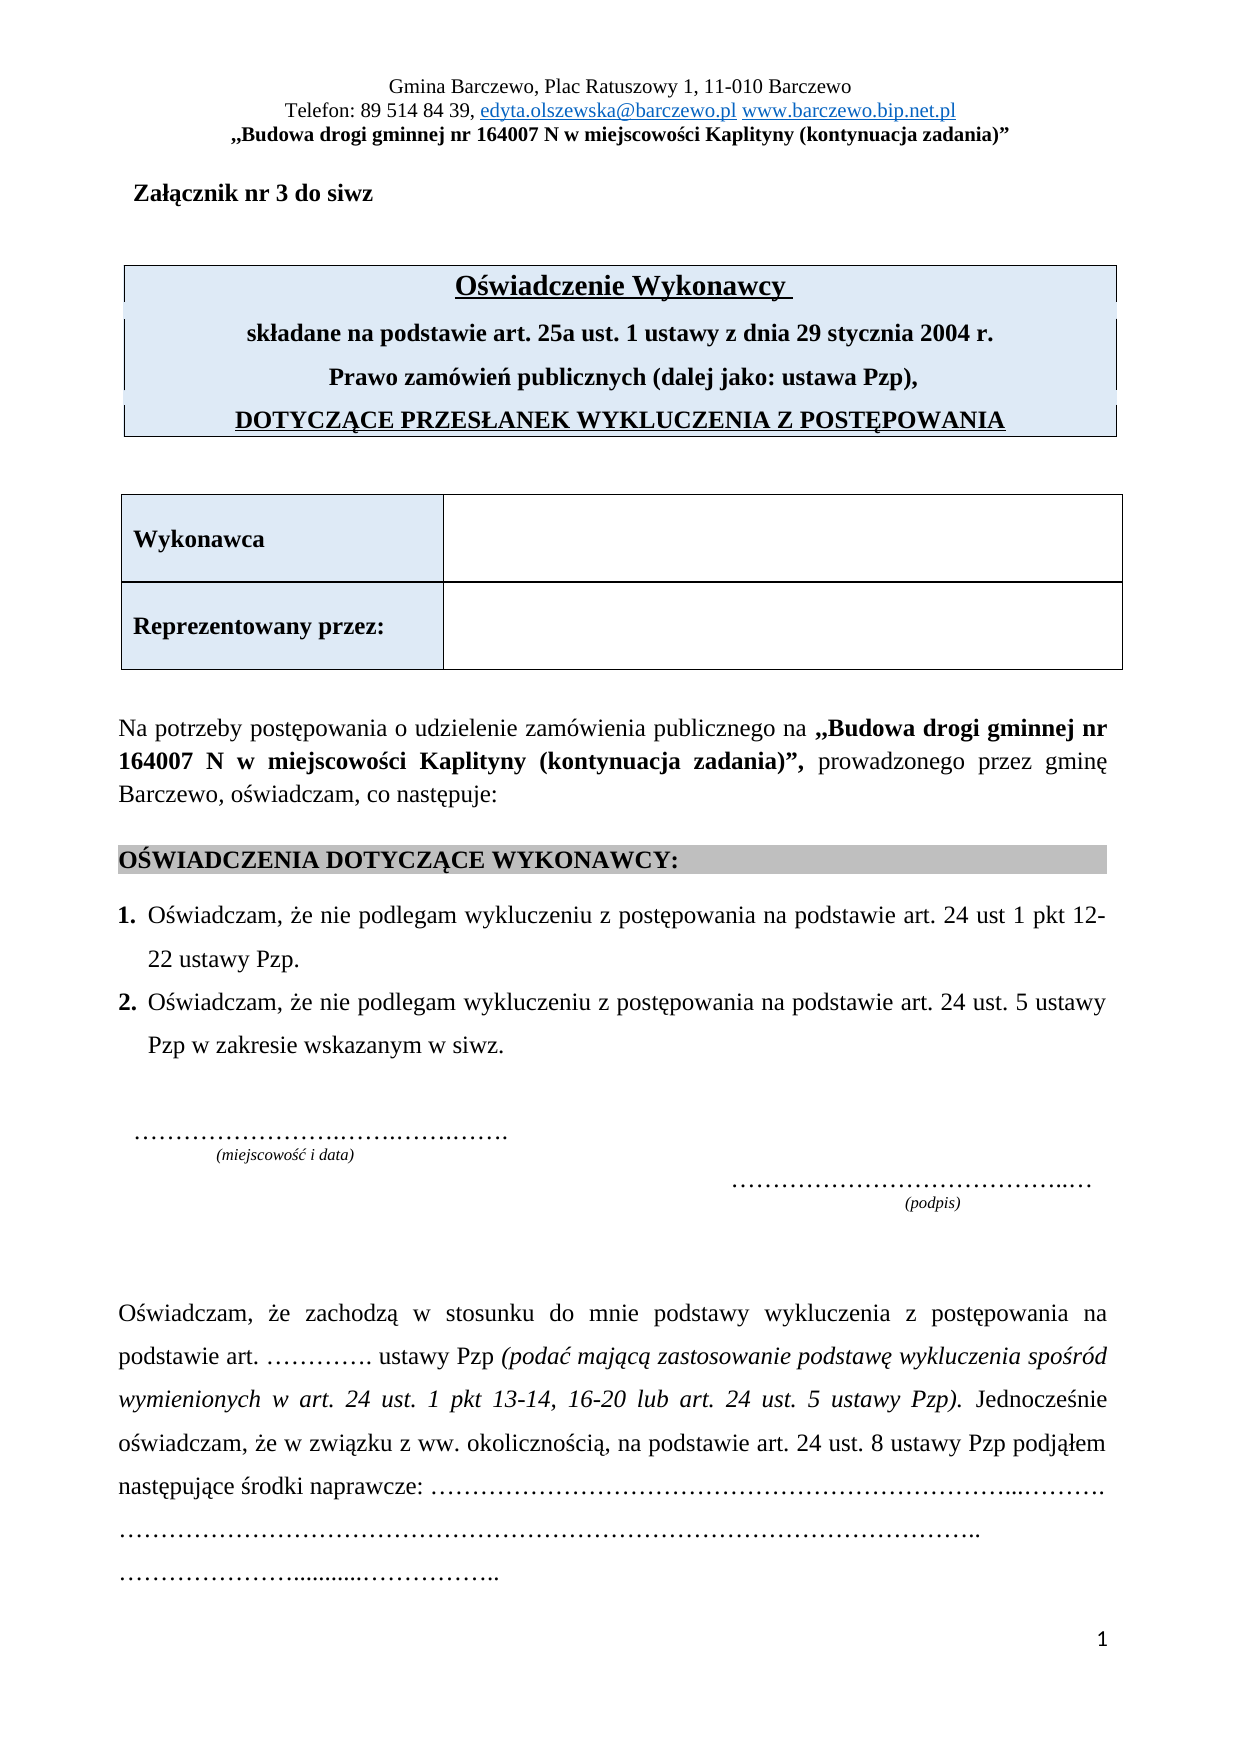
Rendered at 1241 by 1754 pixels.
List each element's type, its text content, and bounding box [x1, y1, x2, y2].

text Załącznik nr 3 do siwz [133, 178, 1107, 207]
text OŚWIADCZENIA DOTYCZĄCE WYKONAWCY: [118, 845, 1107, 874]
text Oświadczenie Wykonawcy [125, 266, 1116, 302]
text Na potrzeby postępowania o udzielenie zamówienia publicznego na ,,Budowa drogi gminnej nr 164007 N w miejscowości Kaplityny (kontynuacja zadania)”, prowadzonego przez gminę Barczewo, oświadczam, co następuje: [118, 713, 1107, 808]
table_cell [444, 583, 1122, 669]
table_cell Reprezentowany przez: [122, 583, 443, 669]
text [118, 1514, 1122, 1586]
list Oświadczam, że nie podlegam wykluczeniu z postępowania na podstawie art. 24 ust 1 pkt 12-22 ustawy Pzp. [117, 901, 1107, 972]
text Prawo zamówień publicznych (dalej jako: ustawa Pzp), [125, 362, 1116, 390]
text …………………………………..… [133, 1164, 1107, 1193]
list Oświadczam, że nie podlegam wykluczeniu z postępowania na podstawie art. 24 ust. 5 ustawy Pzp w zakresie wskazanym w siwz. [118, 987, 1107, 1059]
text składane na podstawie art. 25a ust. 1 ustawy z dnia 29 stycznia 2004 r. [123, 318, 1116, 347]
text …………………….…….…….……. [133, 1116, 1107, 1145]
text DOTYCZĄCE PRZESŁANEK WYKLUCZENIA Z POSTĘPOWANIA [125, 405, 1116, 436]
text Oświadczam, że zachodzą w stosunku do mnie podstawy wykluczenia z postępowania na podstawie art. …………. ustawy Pzp (podać mającą zastosowanie podstawę wykluczenia spośród wymienionych w art. 24 ust. 1 pkt 13-14, 16-20 lub art. 24 ust. 5 ustawy Pzp). Jednocześnie oświadczam, że w związku z ww. okolicznością, na podstawie art. 24 ust. 8 ustawy Pzp podjąłem następujące środki naprawcze: ……………………………………………………………...………. [118, 1298, 1107, 1499]
table_header Wykonawca [122, 495, 443, 581]
text (podpis) [723, 1193, 1107, 1212]
table_header [444, 495, 1122, 581]
text (miejscowość i data) [133, 1145, 1107, 1164]
